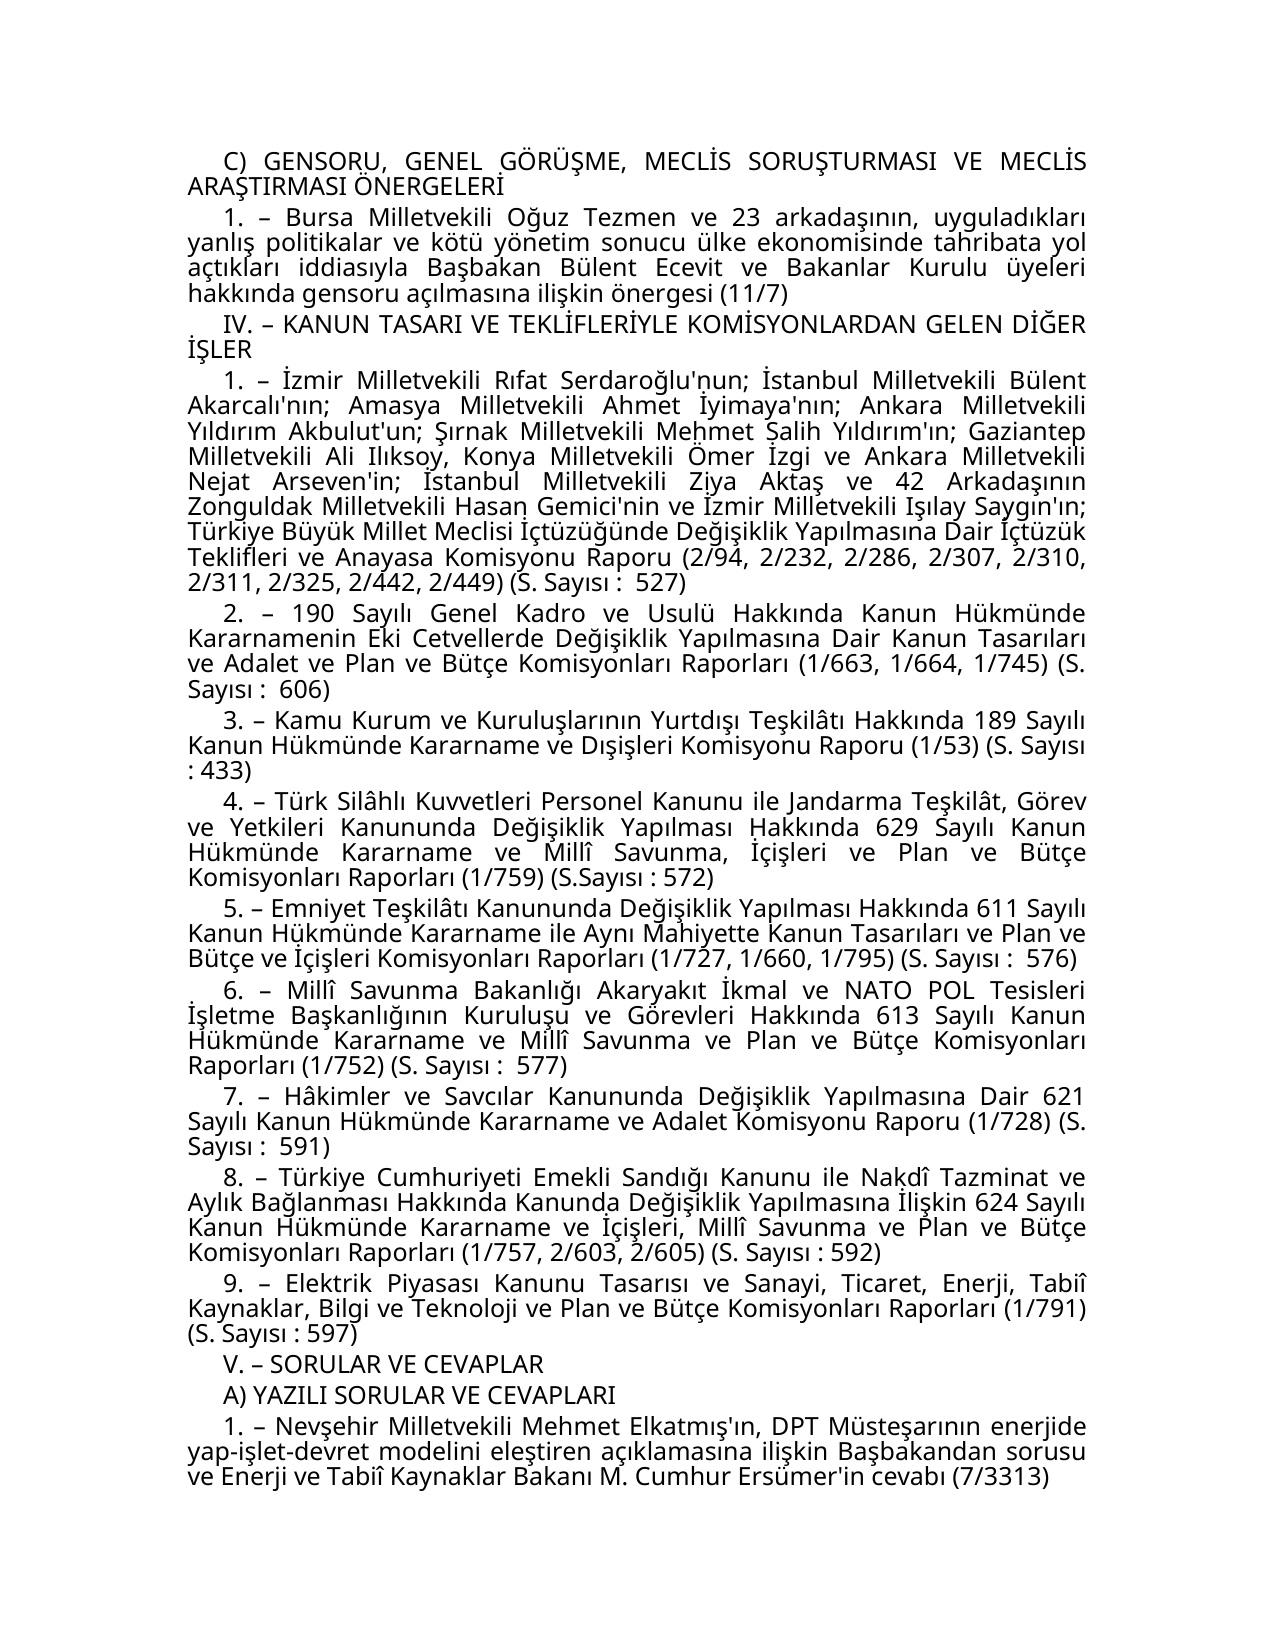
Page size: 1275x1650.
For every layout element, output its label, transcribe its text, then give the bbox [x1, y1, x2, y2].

text 2. – 190 Sayılı Genel Kadro ve Usulü Hakkında Kanun Hükmünde Kararnamenin Eki Cetvellerde Değişiklik Yapılmasına Dair Kanun Tasarıları ve Adalet ve Plan ve Bütçe Komisyonları Raporları (1/663, 1/664, 1/745) (S. Sayısı : 606) [187, 602, 1087, 703]
text 1. – Bursa Milletvekili Oğuz Tezmen ve 23 arkadaşının, uyguladıkları yanlış politikalar ve kötü yönetim sonucu ülke ekonomisinde tahribata yol açtıkları iddiasıyla Başbakan Bülent Ecevit ve Bakanlar Kurulu üyeleri hakkında gensoru açılmasına ilişkin önergesi (11/7) [187, 206, 1087, 307]
text 8. – Türkiye Cumhuriyeti Emekli Sandığı Kanunu ile Nakdî Tazminat ve Aylık Bağlanması Hakkında Kanunda Değişiklik Yapılmasına İlişkin 624 Sayılı Kanun Hükmünde Kararname ve İçişleri, Millî Savunma ve Plan ve Bütçe Komisyonları Raporları (1/757, 2/603, 2/605) (S. Sayısı : 592) [187, 1167, 1087, 1267]
text IV. – KANUN TASARI VE TEKLİFLERİYLE KOMİSYONLARDAN GELEN DİĞER İŞLER [187, 313, 1087, 363]
text 9. – Elektrik Piyasası Kanunu Tasarısı ve Sanayi, Ticaret, Enerji, Tabiî Kaynaklar, Bilgi ve Teknoloji ve Plan ve Bütçe Komisyonları Raporları (1/791) (S. Sayısı : 597) [187, 1273, 1087, 1348]
text C) GENSORU, GENEL GÖRÜŞME, MECLİS SORUŞTURMASI VE MECLİS ARAŞTIRMASI ÖNERGELERİ [187, 150, 1087, 200]
text 5. – Emniyet Teşkilâtı Kanununda Değişiklik Yapılması Hakkında 611 Sayılı Kanun Hükmünde Kararname ile Aynı Mahiyette Kanun Tasarıları ve Plan ve Bütçe ve İçişleri Komisyonları Raporları (1/727, 1/660, 1/795) (S. Sayısı : 576) [187, 897, 1087, 973]
text 6. – Millî Savunma Bakanlığı Akaryakıt İkmal ve NATO POL Tesisleri İşletme Başkanlığının Kuruluşu ve Görevleri Hakkında 613 Sayılı Kanun Hükmünde Kararname ve Millî Savunma ve Plan ve Bütçe Komisyonları Raporları (1/752) (S. Sayısı : 577) [187, 979, 1087, 1080]
text A) YAZILI SORULAR VE CEVAPLARI [187, 1384, 1087, 1409]
text V. – SORULAR VE CEVAPLAR [187, 1353, 1087, 1378]
text 1. – İzmir Milletvekili Rıfat Serdaroğlu'nun; İstanbul Milletvekili Bülent Akarcalı'nın; Amasya Milletvekili Ahmet İyimaya'nın; Ankara Milletvekili Yıldırım Akbulut'un; Şırnak Milletvekili Mehmet Salih Yıldırım'ın; Gaziantep Milletvekili Ali Ilıksoy, Konya Milletvekili Ömer İzgi ve Ankara Milletvekili Nejat Arseven'in; İstanbul Milletvekili Ziya Aktaş ve 42 Arkadaşının Zonguldak Milletvekili Hasan Gemici'nin ve İzmir Milletvekili Işılay Saygın'ın; Türkiye Büyük Millet Meclisi İçtüzüğünde Değişiklik Yapılmasına Dair İçtüzük Teklifleri ve Anayasa Komisyonu Raporu (2/94, 2/232, 2/286, 2/307, 2/310, 2/311, 2/325, 2/442, 2/449) (S. Sayısı : 527) [187, 369, 1087, 596]
text 4. – Türk Silâhlı Kuvvetleri Personel Kanunu ile Jandarma Teşkilât, Görev ve Yetkileri Kanununda Değişiklik Yapılması Hakkında 629 Sayılı Kanun Hükmünde Kararname ve Millî Savunma, İçişleri ve Plan ve Bütçe Komisyonları Raporları (1/759) (S.Sayısı : 572) [187, 791, 1087, 891]
text 7. – Hâkimler ve Savcılar Kanununda Değişiklik Yapılmasına Dair 621 Sayılı Kanun Hükmünde Kararname ve Adalet Komisyonu Raporu (1/728) (S. Sayısı : 591) [187, 1086, 1087, 1161]
text 1. – Nevşehir Milletvekili Mehmet Elkatmış'ın, DPT Müsteşarının enerjide yap-işlet-devret modelini eleştiren açıklamasına ilişkin Başbakandan sorusu ve Enerji ve Tabiî Kaynaklar Bakanı M. Cumhur Ersümer'in cevabı (7/3313) [187, 1415, 1087, 1490]
text 3. – Kamu Kurum ve Kuruluşlarının Yurtdışı Teşkilâtı Hakkında 189 Sayılı Kanun Hükmünde Kararname ve Dışişleri Komisyonu Raporu (1/53) (S. Sayısı : 433) [187, 709, 1087, 785]
